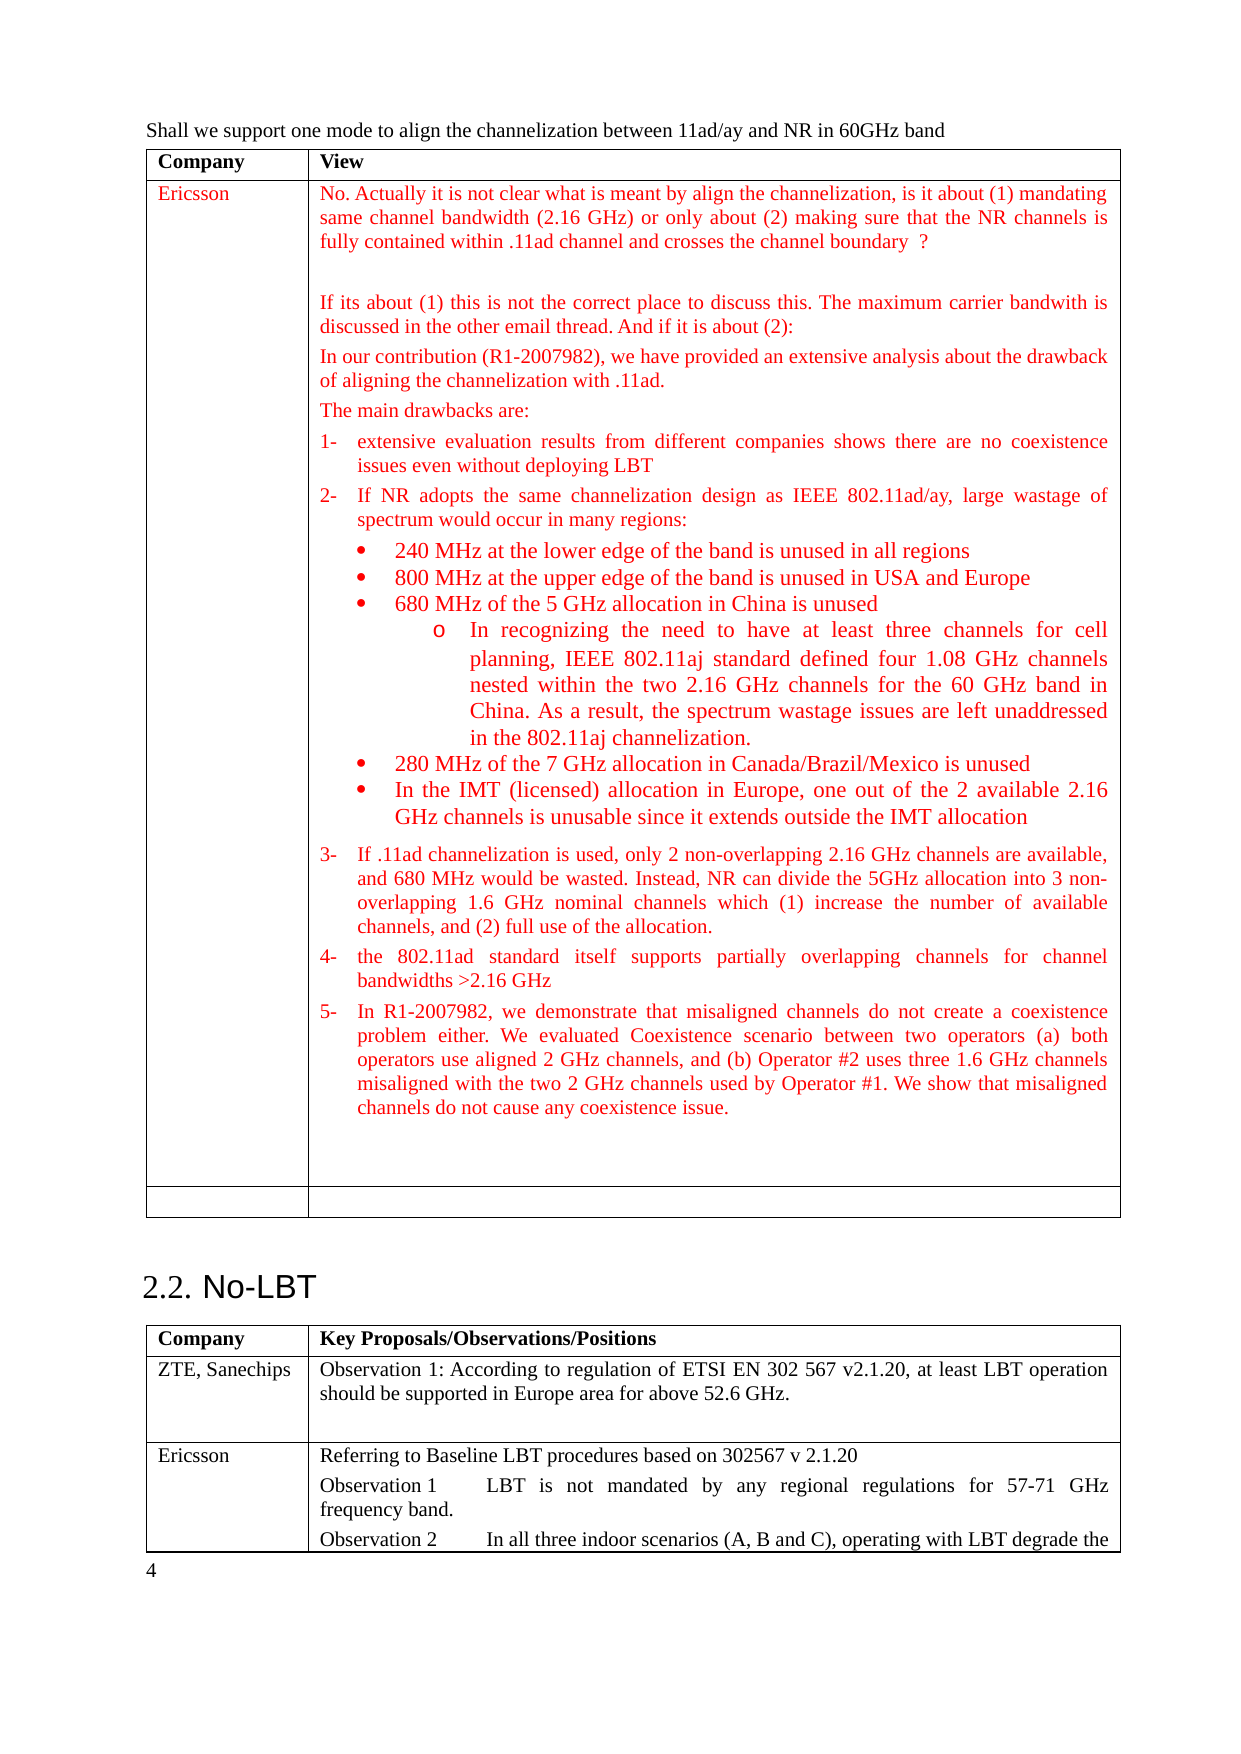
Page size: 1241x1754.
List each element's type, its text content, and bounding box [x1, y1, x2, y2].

table_header Company [147, 1326, 308, 1356]
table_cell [309, 1443, 1120, 1551]
table_cell Ericsson [147, 1443, 308, 1551]
table_cell Observation 1: According to regulation of ETSI EN 302 567 v2.1.20, at least LBT operation should be supported in Europe area for above 52.6 GHz. [309, 1357, 1120, 1442]
table_header View [309, 150, 1120, 180]
table_cell Ericsson [147, 181, 308, 1186]
table_header Company [147, 150, 308, 180]
subtitle No-LBT [142, 1267, 1122, 1306]
table_header Key Proposals/Observations/Positions [309, 1326, 1120, 1356]
text Shall we support one mode to align the channelization between 11ad/ay and NR in 60GHz band [146, 118, 1122, 142]
table_cell [147, 1187, 308, 1217]
table_cell No. Actually it is not clear what is meant by align the channelization, is it about (1) mandating same channel bandwidth (2.16 GHz) or only about (2) making sure that the NR channels is fully contained within .11ad channel and crosses the channel boundary ? If its about (1) this is not the correct place to discuss this. The maximum carrier bandwith is discussed in the other email thread. And if it is about (2): In our contribution (R1-2007982), we have provided an extensive analysis about the drawback of aligning the channelization with .11ad. The main drawbacks are: extensive evaluation results from different companies shows there are no coexistence issues even without deploying LBT If NR adopts the same channelization design as IEEE 802.11ad/ay, large wastage of spectrum would occur in many regions: 240 MHz at the lower edge of the band is unused in all regions 800 MHz at the upper edge of the band is unused in USA and Europe 680 MHz of the 5 GHz allocation in China is unused In recognizing the need to have at least three channels for cell planning, IEEE 802.11aj standard defined four 1.08 GHz channels nested within the two 2.16 GHz channels for the 60 GHz band in China. As a result, the spectrum wastage issues are left unaddressed in the 802.11aj channelization. 280 MHz of the 7 GHz allocation in Canada/Brazil/Mexico is unused In the IMT (licensed) allocation in Europe, one out of the 2 available 2.16 GHz channels is unusable since it extends outside the IMT allocation If .11ad channelization is used, only 2 non-overlapping 2.16 GHz channels are available, and 680 MHz would be wasted. Instead, NR can divide the 5GHz allocation into 3 non-overlapping 1.6 GHz nominal channels which (1) increase the number of available channels, and (2) full use of the allocation. the 802.11ad standard itself supports partially overlapping channels for channel bandwidths >2.16 GHz In R1-2007982, we demonstrate that misaligned channels do not create a coexistence problem either. We evaluated Coexistence scenario between two operators (a) both operators use aligned 2 GHz channels, and (b) Operator #2 uses three 1.6 GHz channels misaligned with the two 2 GHz channels used by Operator #1. We show that misaligned channels do not cause any coexistence issue. [309, 181, 1120, 1186]
table_cell [309, 1187, 1120, 1217]
table_cell ZTE, Sanechips [147, 1357, 308, 1442]
